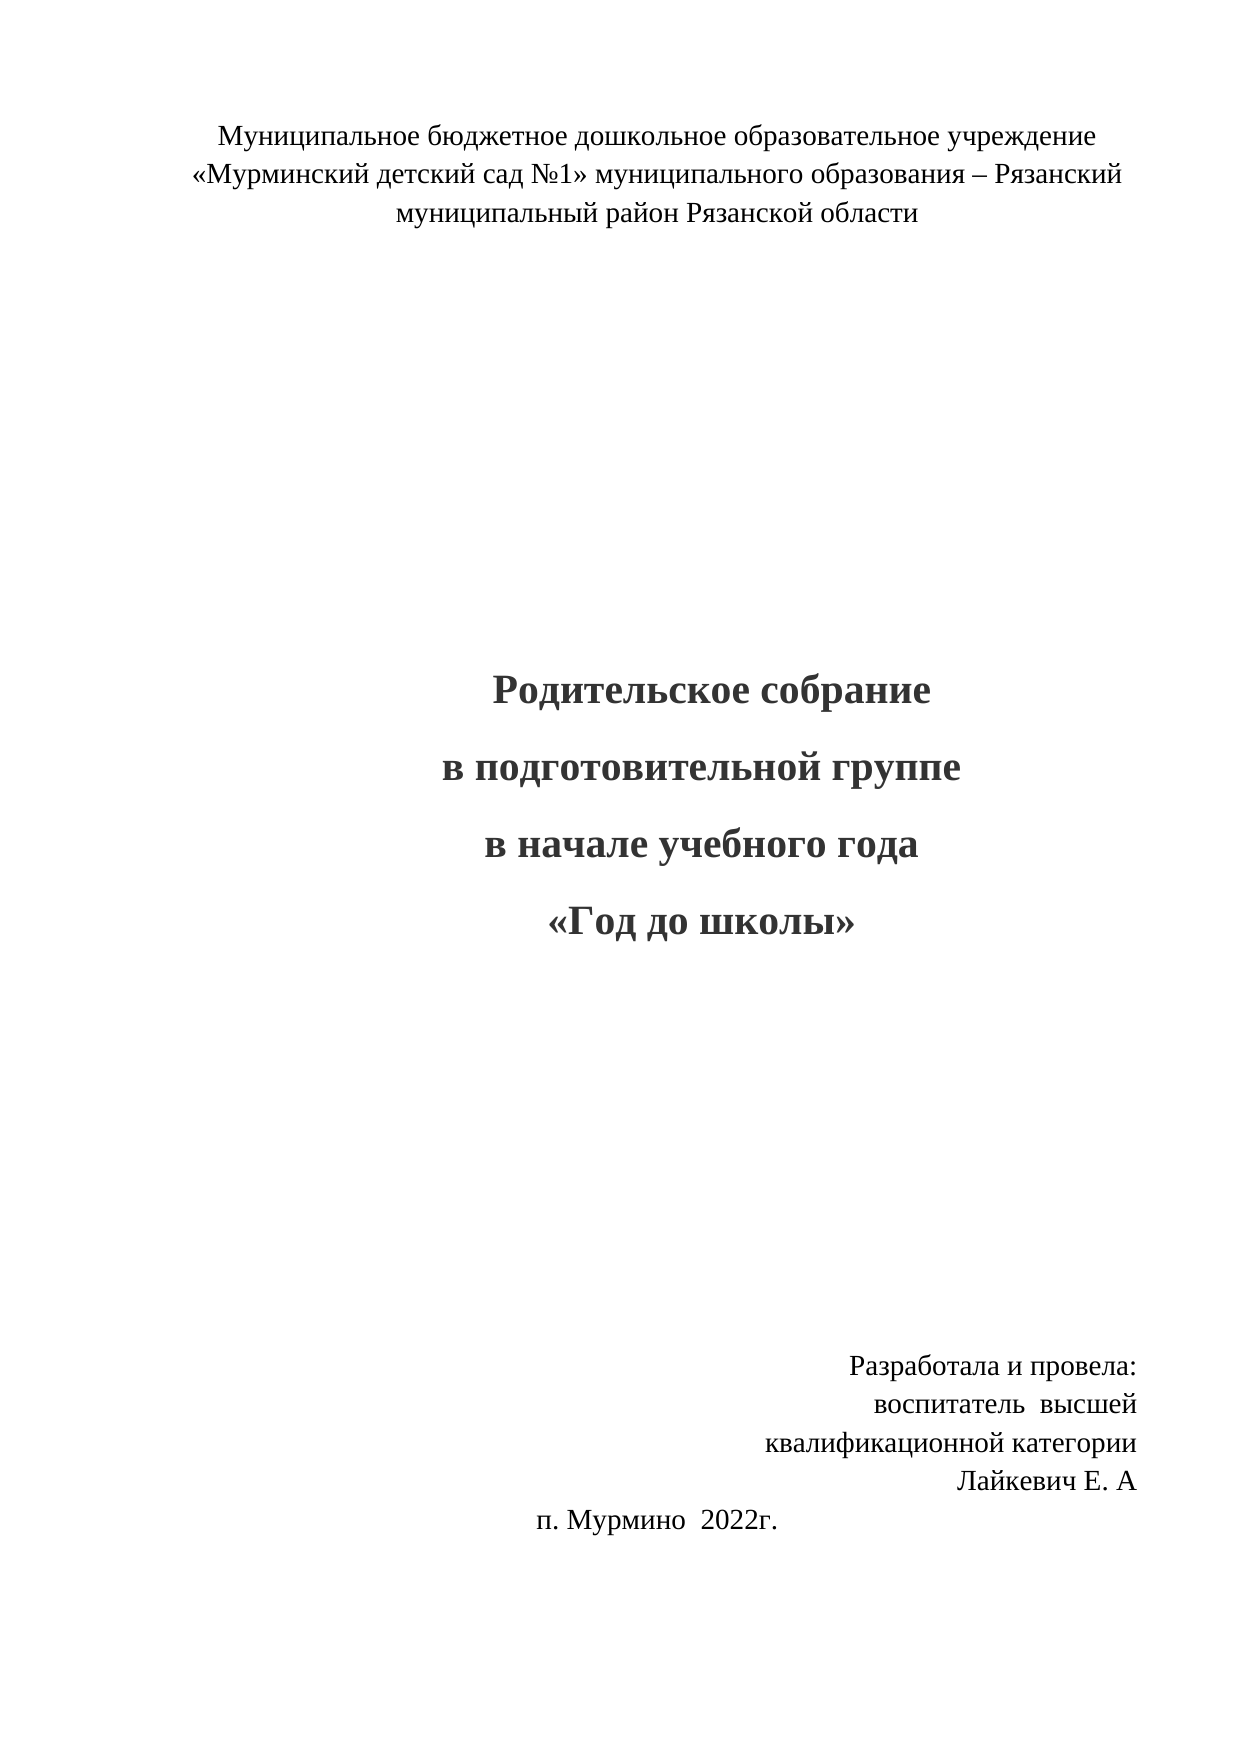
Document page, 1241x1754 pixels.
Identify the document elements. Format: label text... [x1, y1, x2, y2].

text «Год до школы» [177, 896, 1152, 943]
text п. Мурмино 2022г. [177, 1502, 1137, 1536]
text в начале учебного года [177, 818, 1152, 866]
text в подготовительной группе [177, 741, 1152, 789]
text квалификационной категории [177, 1425, 1137, 1458]
text воспитатель высшей [177, 1386, 1137, 1420]
text Муниципальное бюджетное дошкольное образовательное учреждение «Мурминский детский сад №1» муниципального образования – Рязанский муниципальный район Рязанской области [177, 118, 1137, 229]
text Лайкевич Е. А [177, 1463, 1137, 1497]
text Разработала и провела: [177, 1348, 1137, 1381]
text Родительское собрание [177, 664, 1152, 712]
